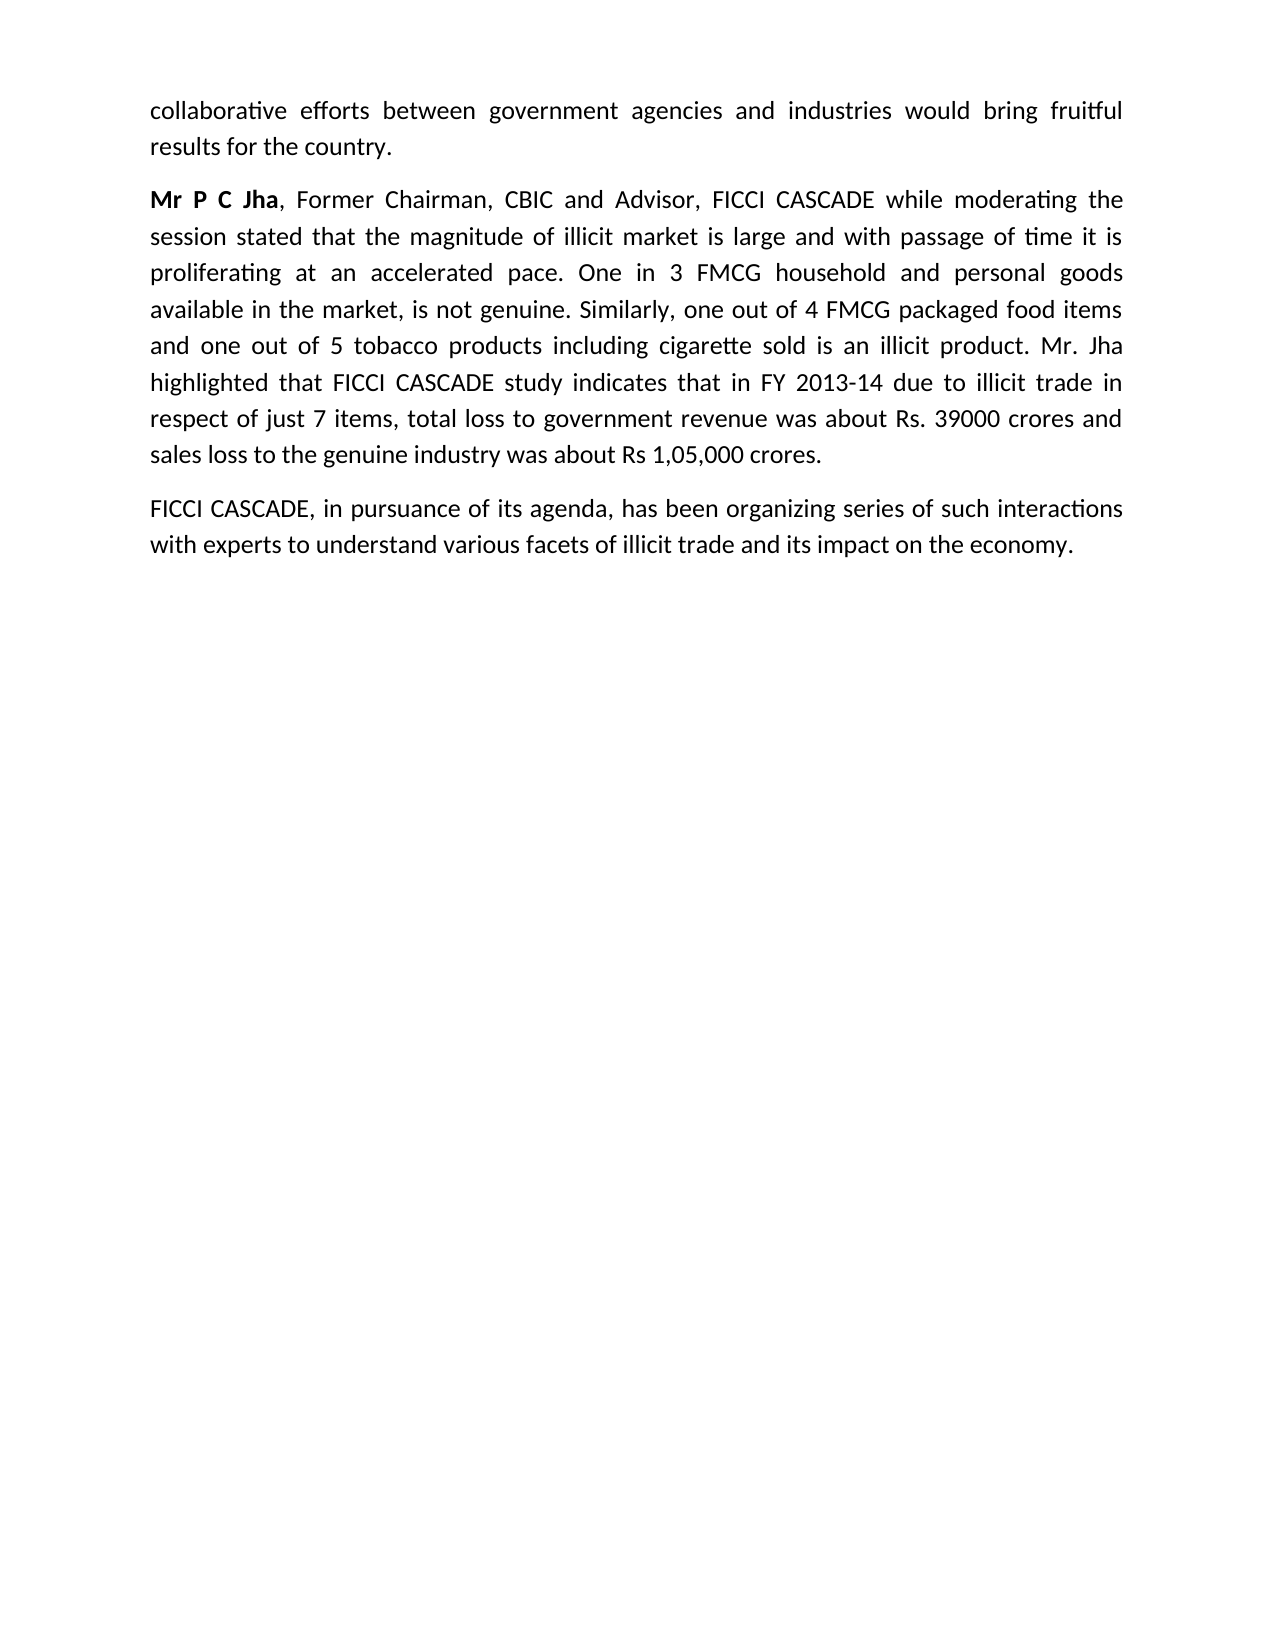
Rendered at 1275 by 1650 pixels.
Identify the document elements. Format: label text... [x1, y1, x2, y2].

text Mr P C Jha, Former Chairman, CBIC and Advisor, FICCI CASCADE while moderating the session stated that the magnitude of illicit market is large and with passage of time it is proliferating at an accelerated pace. One in 3 FMCG household and personal goods available in the market, is not genuine. Similarly, one out of 4 FMCG packaged food items and one out of 5 tobacco products including cigarette sold is an illicit product. Mr. Jha highlighted that FICCI CASCADE study indicates that in FY 2013-14 due to illicit trade in respect of just 7 items, total loss to government revenue was about Rs. 39000 crores and sales loss to the genuine industry was about Rs 1,05,000 crores. [150, 183, 1125, 470]
text FICCI CASCADE, in pursuance of its agenda, has been organizing series of such interactions with experts to understand various facets of illicit trade and its impact on the economy. [150, 492, 1125, 560]
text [150, 94, 1125, 162]
